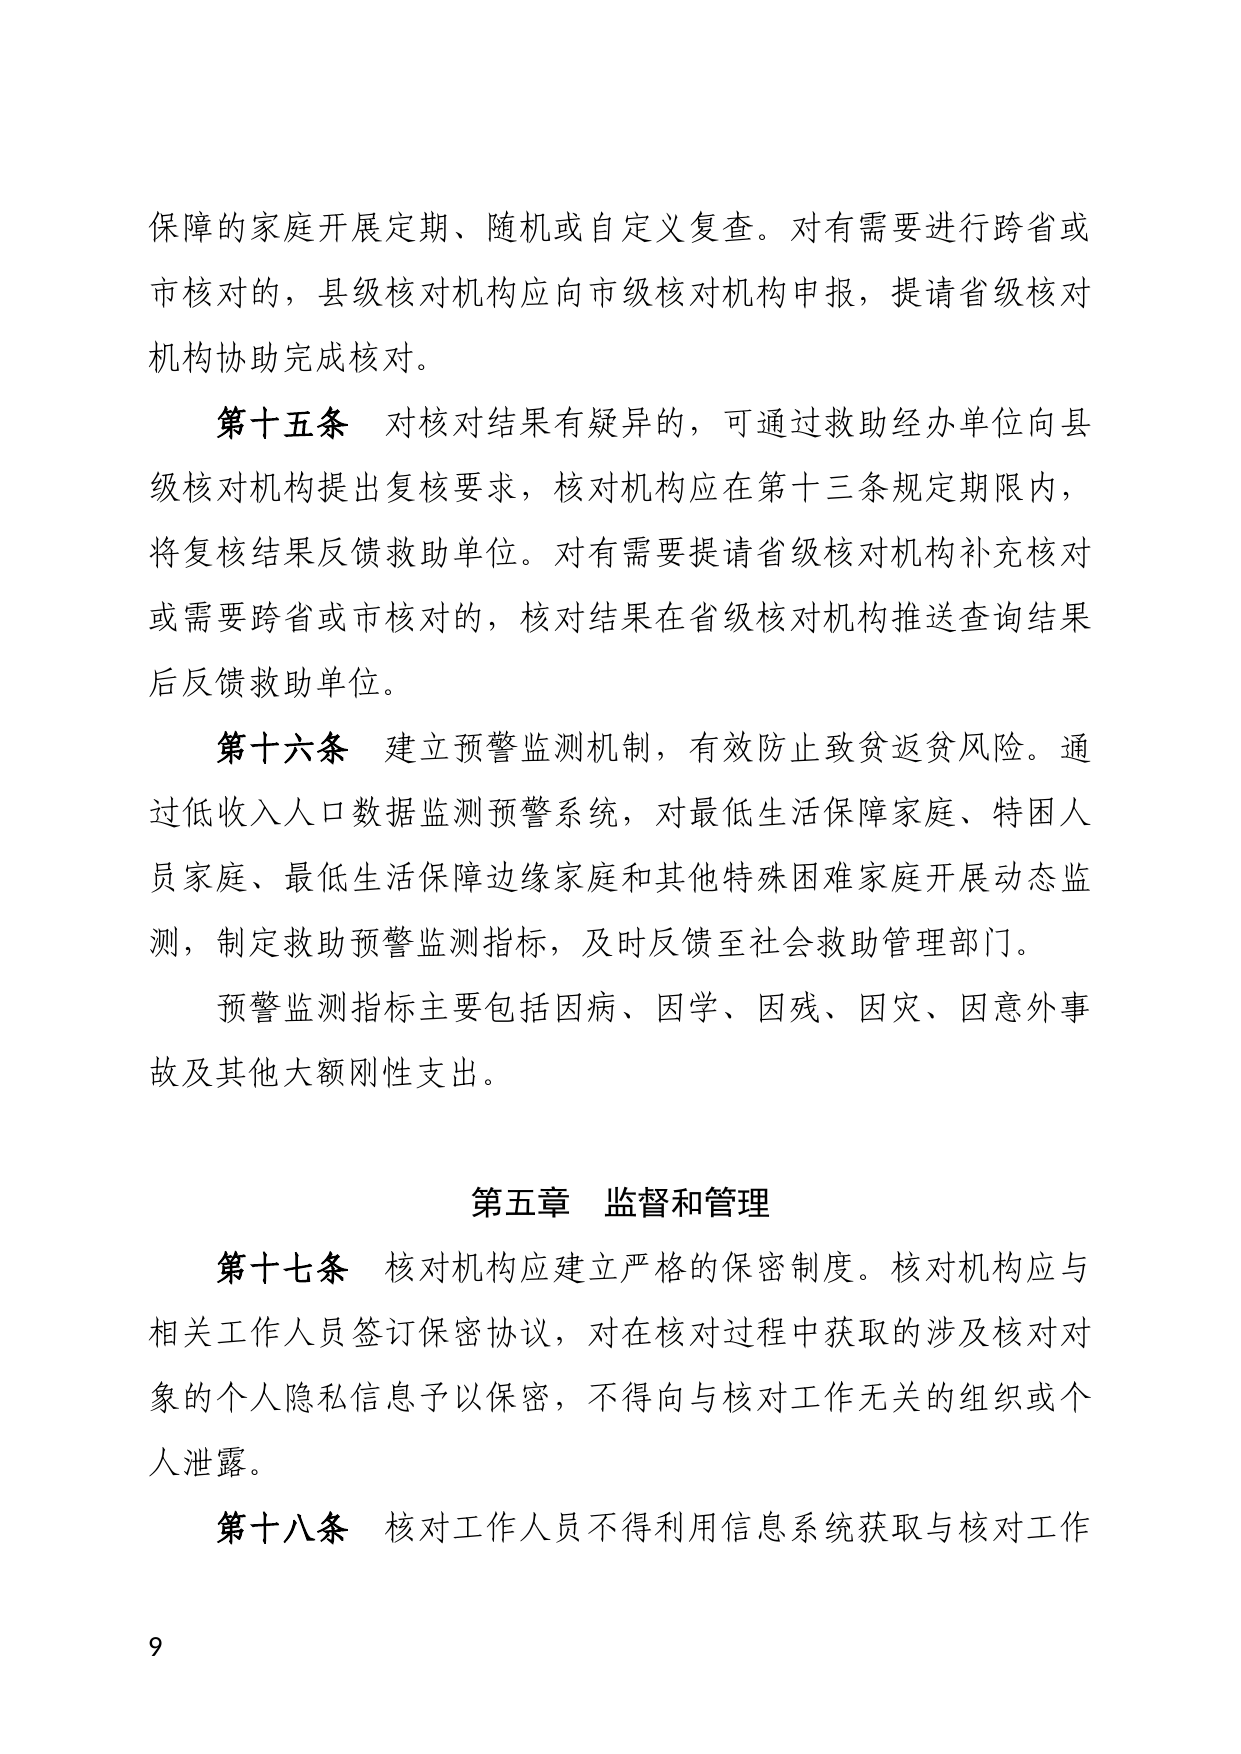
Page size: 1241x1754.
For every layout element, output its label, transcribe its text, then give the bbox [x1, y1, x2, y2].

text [148, 1493, 1093, 1558]
text 第十七条 核对机构应建立严格的保密制度。核对机构应与相关工作人员签订保密协议，对在核对过程中获取的涉及核对对象的个人隐私信息予以保密，不得向与核对工作无关的组织或个人泄露。 [148, 1233, 1093, 1493]
text 预警监测指标主要包括因病、因学、因残、因灾、因意外事故及其他大额刚性支出。 [148, 973, 1093, 1103]
text 第十六条 建立预警监测机制，有效防止致贫返贫风险。通过低收入人口数据监测预警系统，对最低生活保障家庭、特困人员家庭、最低生活保障边缘家庭和其他特殊困难家庭开展动态监测，制定救助预警监测指标，及时反馈至社会救助管理部门。 [148, 713, 1093, 973]
text 第五章 监督和管理 [148, 1168, 1093, 1233]
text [148, 193, 1093, 388]
text 第十五条 对核对结果有疑异的，可通过救助经办单位向县级核对机构提出复核要求，核对机构应在第十三条规定期限内，将复核结果反馈救助单位。对有需要提请省级核对机构补充核对或需要跨省或市核对的，核对结果在省级核对机构推送查询结果后反馈救助单位。 [148, 388, 1093, 713]
